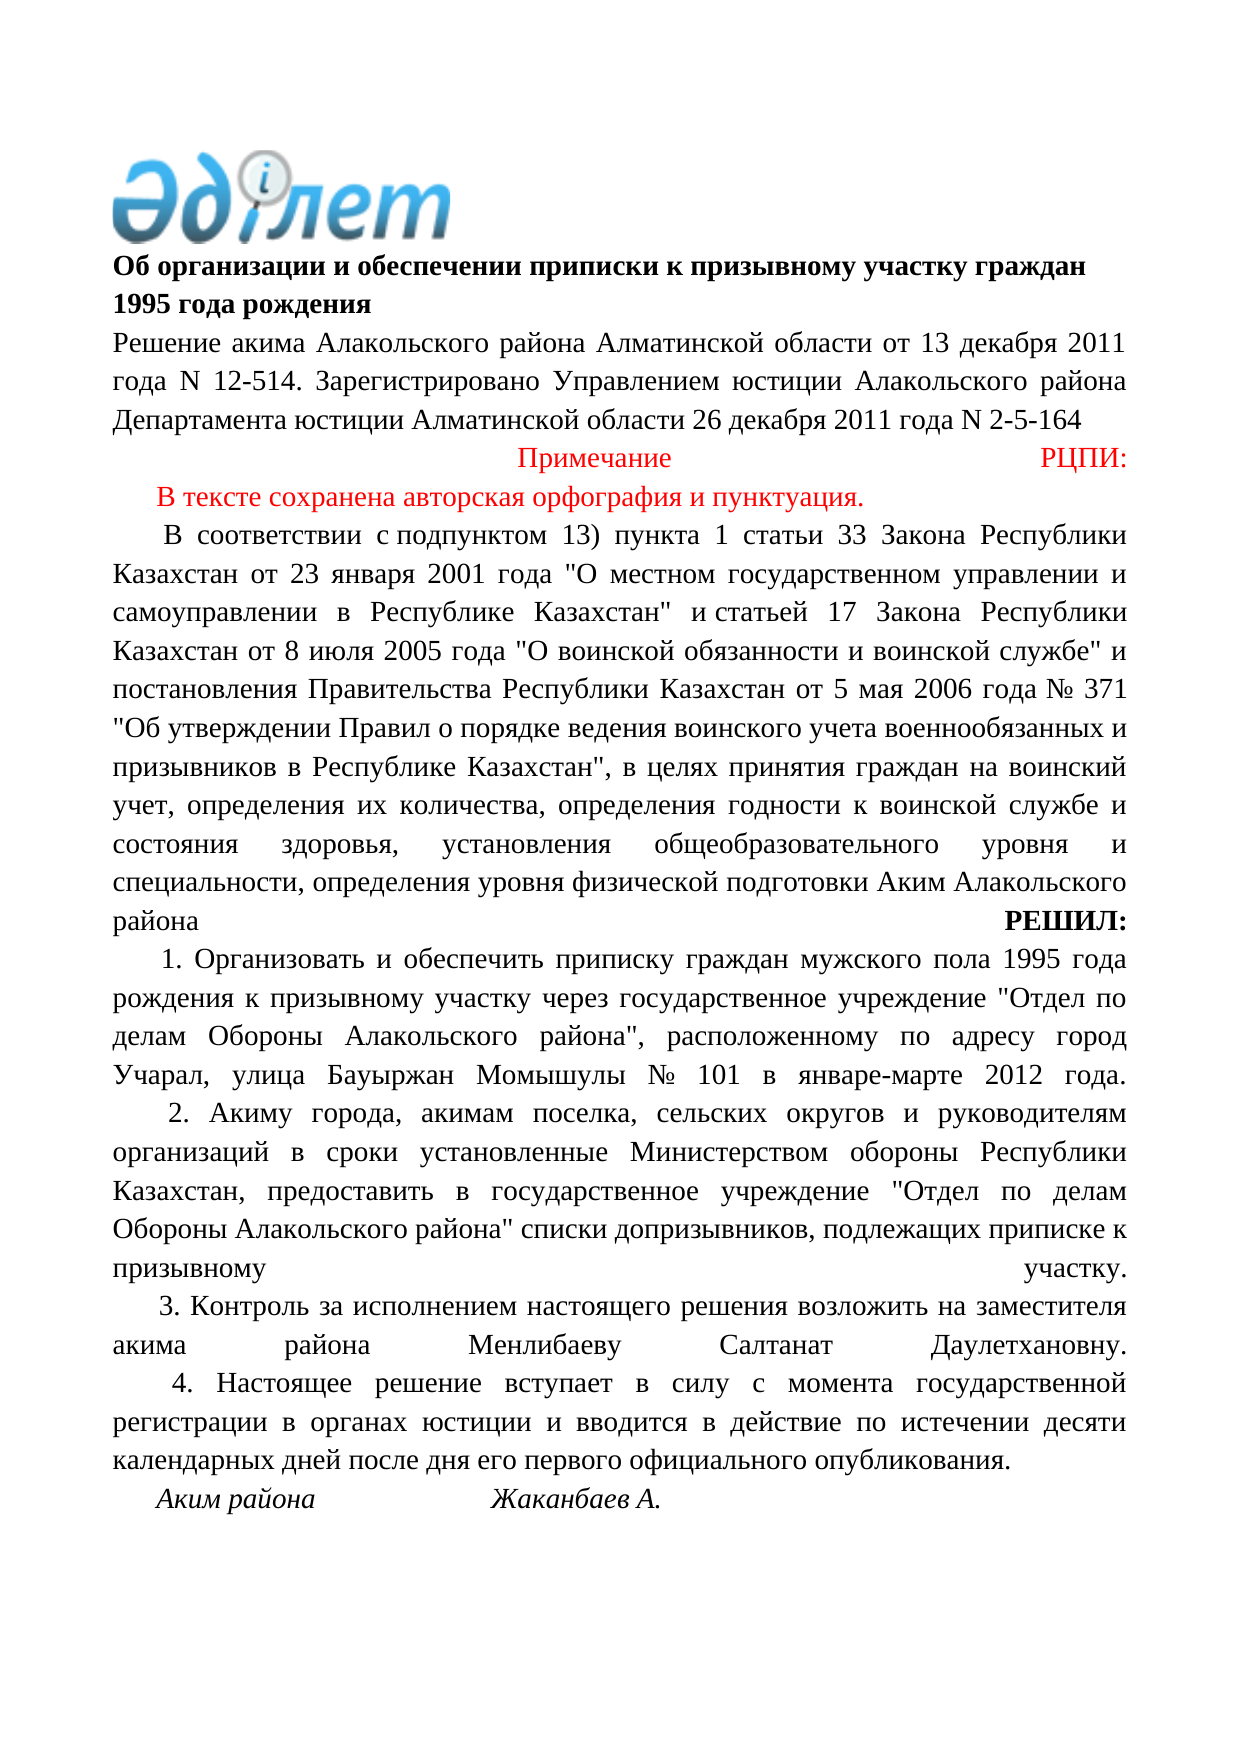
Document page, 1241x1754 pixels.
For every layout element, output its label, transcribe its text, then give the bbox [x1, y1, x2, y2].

text Об организации и обеспечении приписки к призывному участку граждан 1995 года рождения [112, 248, 1128, 320]
text Решение акима Алакольского района Алматинской области от 13 декабря 2011 года N 12-514. Зарегистрировано Управлением юстиции Алакольского района Департамента юстиции Алматинской области 26 декабря 2011 года N 2-5-164 [112, 325, 1128, 435]
text Аким района Жаканбаев А. [112, 1481, 1128, 1514]
text В соответствии с подпунктом 13) пункта 1 статьи 33 Закона Республики Казахстан от 23 января 2001 года "О местном государственном управлении и самоуправлении в Республике Казахстан" и статьей 17 Закона Республики Казахстан от 8 июля 2005 года "О воинской обязанности и воинской службе" и постановления Правительства Республики Казахстан от 5 мая 2006 года № 371 "Об утверждении Правил о порядке ведения воинского учета военнообязанных и призывников в Республике Казахстан", в целях принятия граждан на воинский учет, определения их количества, определения годности к воинской службе и состояния здоровья, установления общеобразовательного уровня и специальности, определения уровня физической подготовки Аким Алакольского района РЕШИЛ: 1. Организовать и обеспечить приписку граждан мужского пола 1995 года рождения к призывному участку через государственное учреждение "Отдел по делам Обороны Алакольского района", расположенному по адресу город Учарал, улица Бауыржан Момышулы № 101 в январе-марте 2012 года. 2. Акиму города, акимам поселка, сельских округов и руководителям организаций в сроки установленные Министерством обороны Республики Казахстан, предоставить в государственное учреждение "Отдел по делам Обороны Алакольского района" списки допризывников, подлежащих приписке к призывному участку. 3. Контроль за исполнением настоящего решения возложить на заместителя акима района Менлибаеву Салтанат Даулетхановну. 4. Настоящее решение вступает в силу с момента государственной регистрации в органах юстиции и вводится в действие по истечении десяти календарных дней после дня его первого официального опубликования. [112, 517, 1128, 1476]
picture [112, 150, 451, 244]
text Примечание РЦПИ: В тексте сохранена авторская орфография и пунктуация. [112, 440, 1128, 512]
